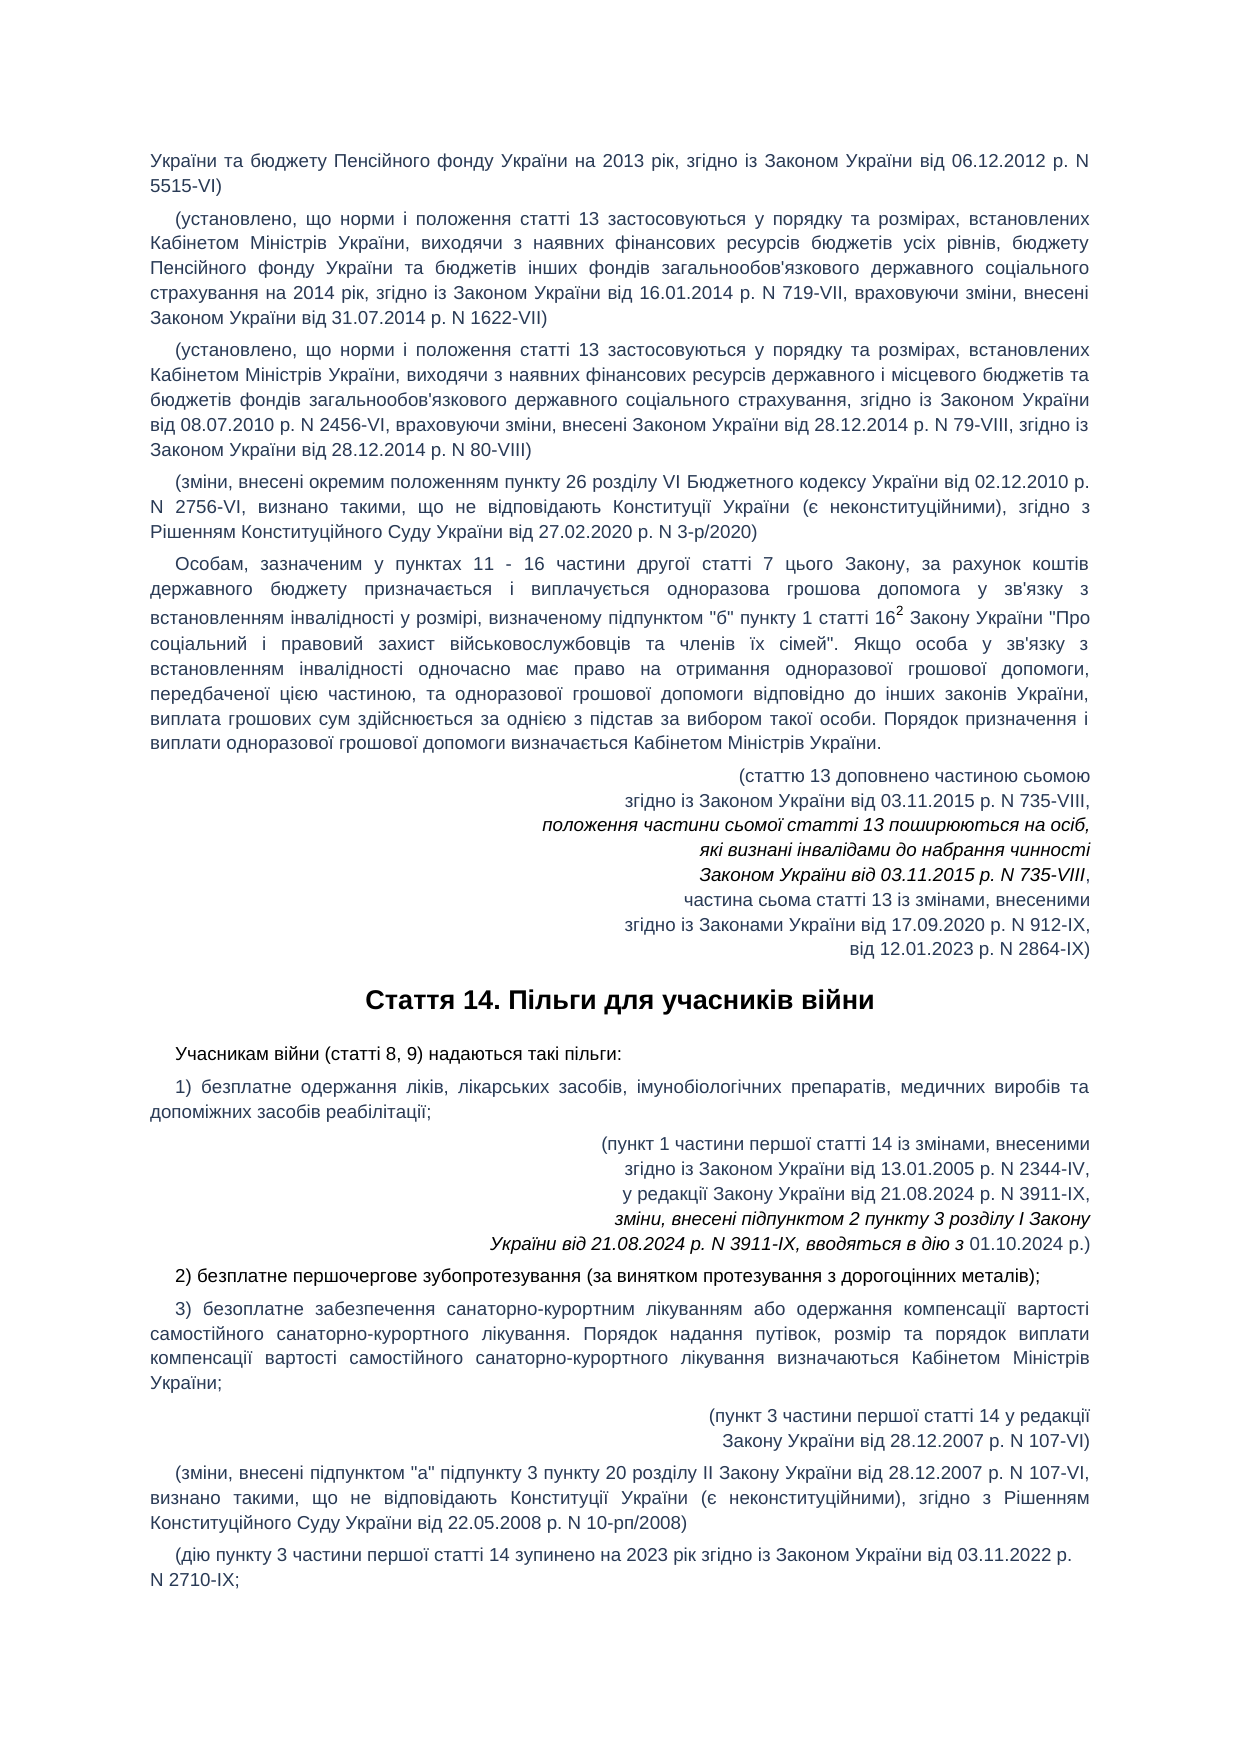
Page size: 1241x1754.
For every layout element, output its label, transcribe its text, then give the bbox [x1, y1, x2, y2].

text (установлено, що норми і положення статті 13 застосовуються у порядку та розмірах, встановлених Кабінетом Міністрів України, виходячи з наявних фінансових ресурсів бюджетів усіх рівнів, бюджету Пенсійного фонду України та бюджетів інших фондів загальнообов'язкового державного соціального страхування на 2014 рік, згідно із Законом України від 16.01.2014 р. N 719-VII, враховуючи зміни, внесені Законом України від 31.07.2014 р. N 1622-VII) [150, 207, 1090, 328]
text (зміни, внесені окремим положенням пункту 26 розділу VI Бюджетного кодексу України від 02.12.2010 р. N 2756-VI, визнано такими, що не відповідають Конституції України (є неконституційними), згідно з Рішенням Конституційного Суду України від 27.02.2020 р. N 3-р/2020) [150, 471, 1090, 542]
text 2) безплатне першочергове зубопротезування (за винятком протезування з дорогоцінних металів); [150, 1265, 1090, 1287]
text Учасникам війни (статті 8, 9) надаються такі пільги: [150, 1043, 1090, 1065]
text (зміни, внесені підпунктом "а" підпункту 3 пункту 20 розділу II Закону України від 28.12.2007 р. N 107-VI, визнано такими, що не відповідають Конституції України (є неконституційними), згідно з Рішенням Конституційного Суду України від 22.05.2008 р. N 10-рп/2008) [150, 1462, 1090, 1533]
text (пункт 3 частини першої статті 14 у редакції Закону України від 28.12.2007 р. N 107-VI) [150, 1404, 1090, 1451]
text Особам, зазначеним у пунктах 11 - 16 частини другої статті 7 цього Закону, за рахунок коштів державного бюджету призначається і виплачується одноразова грошова допомога у зв'язку з встановленням інвалідності у розмірі, визначеному підпунктом "б" пункту 1 статті 162 Закону України "Про соціальний і правовий захист військовослужбовців та членів їх сімей". Якщо особа у зв'язку з встановленням інвалідності одночасно має право на отримання одноразової грошової допомоги, передбаченої цією частиною, та одноразової грошової допомоги відповідно до інших законів України, виплата грошових сум здійснюється за однією з підстав за вибором такої особи. Порядок призначення і виплати одноразової грошової допомоги визначається Кабінетом Міністрів України. [150, 553, 1090, 754]
text 3) безоплатне забезпечення санаторно-курортним лікуванням або одержання компенсації вартості самостійного санаторно-курортного лікування. Порядок надання путівок, розмір та порядок виплати компенсації вартості самостійного санаторно-курортного лікування визначаються Кабінетом Міністрів України; [150, 1298, 1090, 1393]
text (пункт 1 частини першої статті 14 із змінами, внесеними згідно із Законом України від 13.01.2005 р. N 2344-IV, у редакції Закону України від 21.08.2024 р. N 3911-IX, зміни, внесені підпунктом 2 пункту 3 розділу І Закону України від 21.08.2024 р. N 3911-IX, вводяться в дію з 01.10.2024 р.) [150, 1133, 1090, 1254]
subtitle Стаття 14. Пільги для учасників війни [150, 984, 1090, 1015]
text (установлено, що норми і положення статті 13 застосовуються у порядку та розмірах, встановлених Кабінетом Міністрів України, виходячи з наявних фінансових ресурсів державного і місцевого бюджетів та бюджетів фондів загальнообов'язкового державного соціального страхування, згідно із Законом України від 08.07.2010 р. N 2456-VI, враховуючи зміни, внесені Законом України від 28.12.2014 р. N 79-VIII, згідно із Законом України від 28.12.2014 р. N 80-VIII) [150, 339, 1090, 460]
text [150, 1544, 1090, 1591]
text 1) безплатне одержання ліків, лікарських засобів, імунобіологічних препаратів, медичних виробів та допоміжних засобів реабілітації; [150, 1076, 1090, 1122]
text (статтю 13 доповнено частиною сьомою згідно із Законом України від 03.11.2015 р. N 735-VIII, положення частини сьомої статті 13 поширюються на осіб, які визнані інвалідами до набрання чинності Законом України від 03.11.2015 р. N 735-VIII, частина сьома статті 13 із змінами, внесеними згідно із Законами України від 17.09.2020 р. N 912-IX, від 12.01.2023 р. N 2864-IX) [150, 765, 1090, 960]
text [150, 150, 1090, 196]
